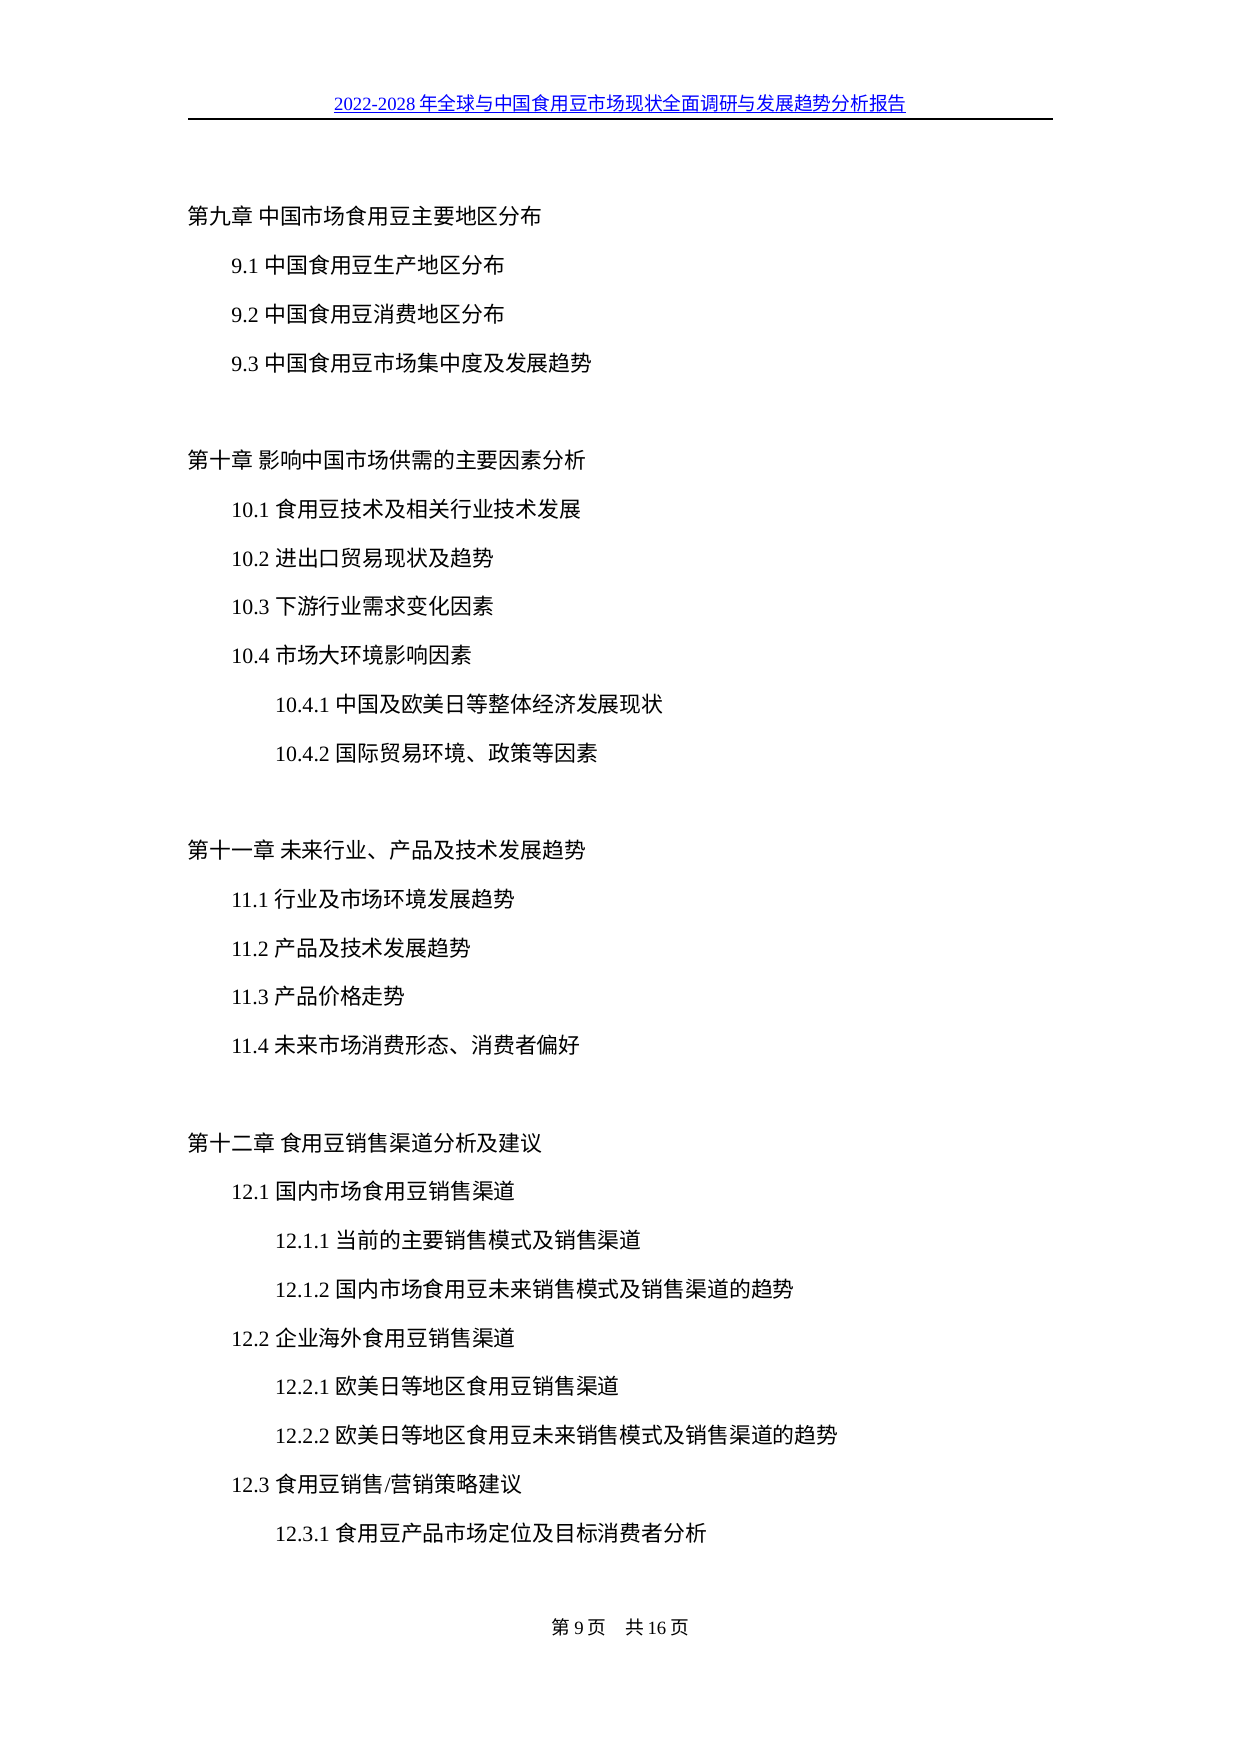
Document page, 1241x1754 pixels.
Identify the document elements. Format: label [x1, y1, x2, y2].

text [187, 150, 1053, 1548]
